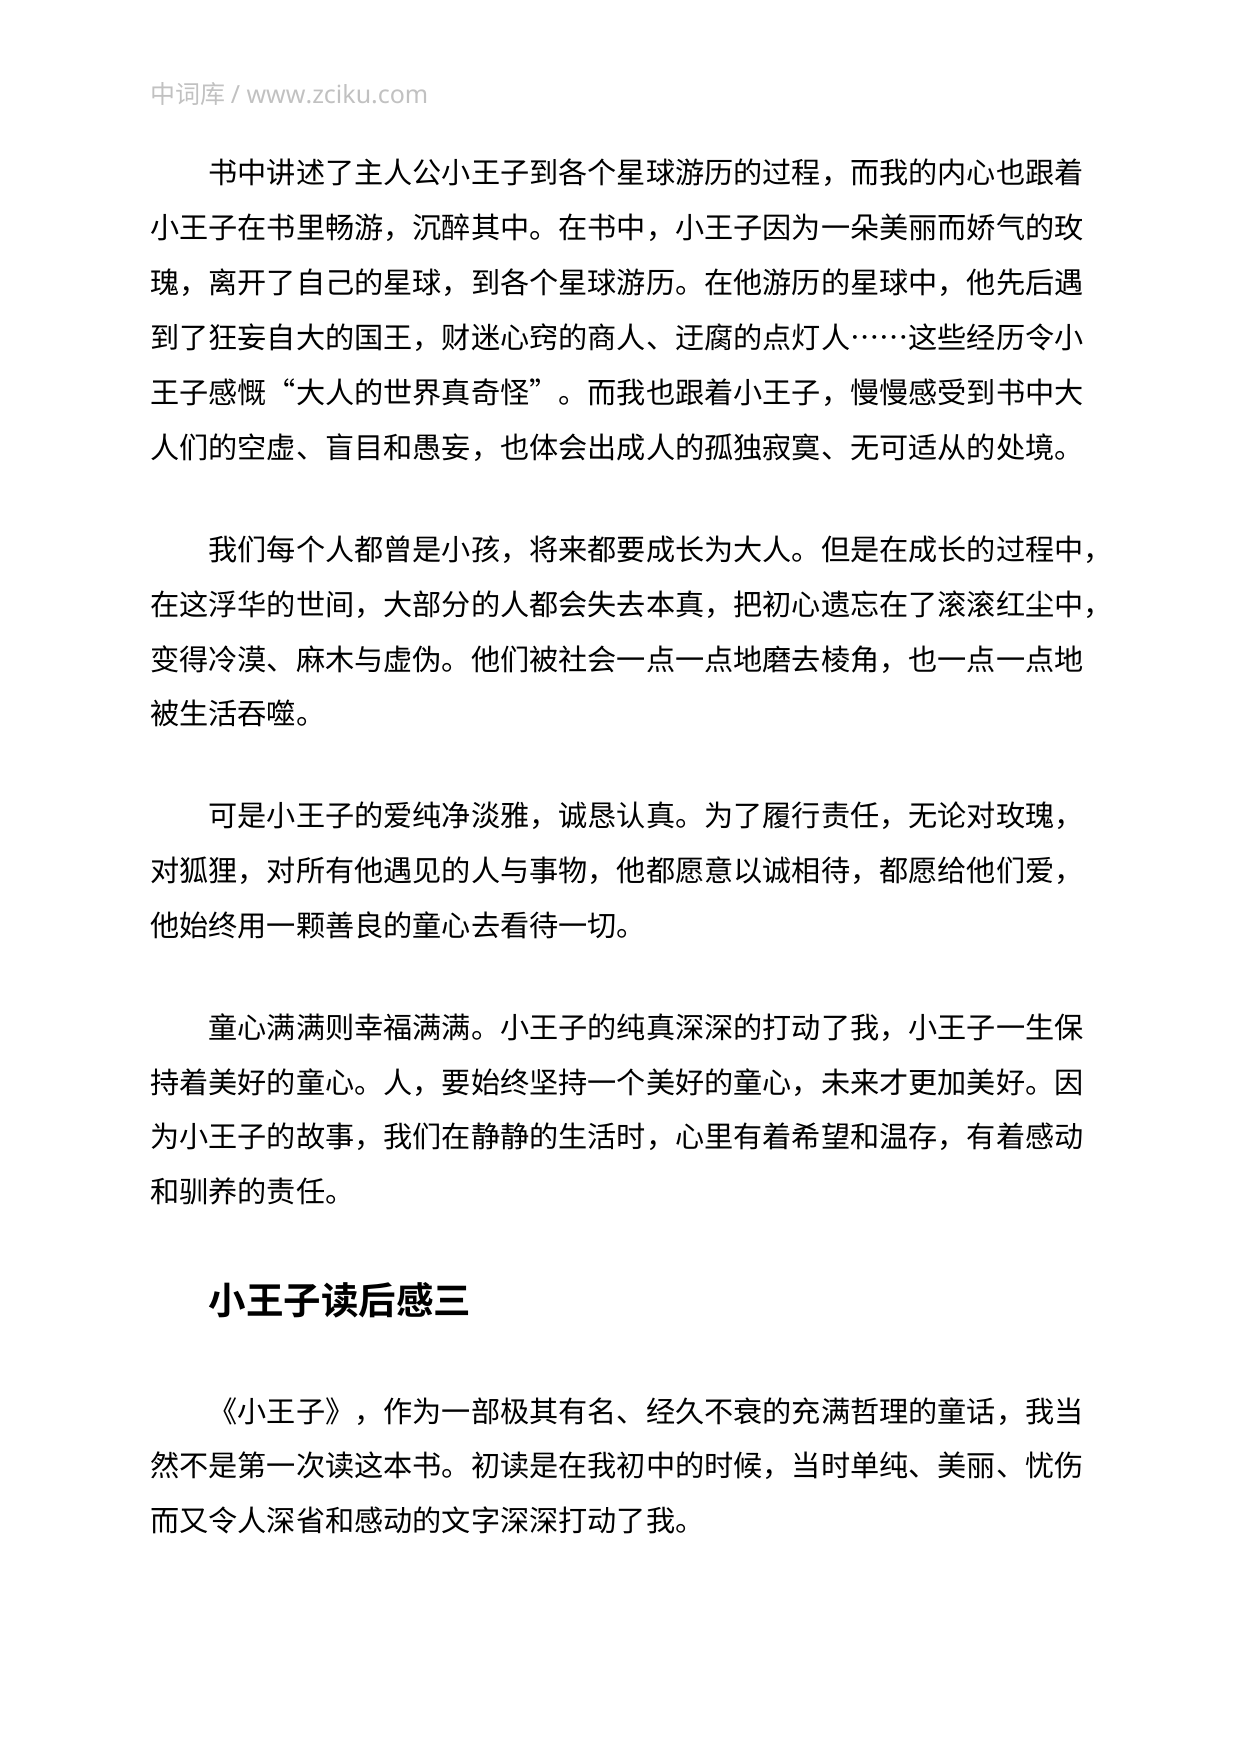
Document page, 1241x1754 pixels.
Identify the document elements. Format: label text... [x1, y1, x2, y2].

text 童心满满则幸福满满。小王子的纯真深深的打动了我，小王子一生保持着美好的童心。人，要始终坚持一个美好的童心，未来才更加美好。因为小王子的故事，我们在静静的生活时，心里有着希望和温存，有着感动和驯养的责任。 [150, 1004, 1090, 1211]
text 小王子读后感三 [150, 1271, 1090, 1325]
text 《小王子》，作为一部极其有名、经久不衰的充满哲理的童话，我当然不是第一次读这本书。初读是在我初中的时候，当时单纯、美丽、忧伤而又令人深省和感动的文字深深打动了我。 [150, 1388, 1090, 1540]
text 可是小王子的爱纯净淡雅，诚恳认真。为了履行责任，无论对玫瑰，对狐狸，对所有他遇见的人与事物，他都愿意以诚相待，都愿给他们爱，他始终用一颗善良的童心去看待一切。 [150, 793, 1090, 945]
text 书中讲述了主人公小王子到各个星球游历的过程，而我的内心也跟着小王子在书里畅游，沉醉其中。在书中，小王子因为一朵美丽而娇气的玫瑰，离开了自己的星球，到各个星球游历。在他游历的星球中，他先后遇到了狂妄自大的国王，财迷心窍的商人、迂腐的点灯人……这些经历令小王子感慨“大人的世界真奇怪”。而我也跟着小王子，慢慢感受到书中大人们的空虚、盲目和愚妄，也体会出成人的孤独寂寞、无可适从的处境。 [150, 150, 1090, 467]
text 我们每个人都曾是小孩，将来都要成长为大人。但是在成长的过程中，在这浮华的世间，大部分的人都会失去本真，把初心遗忘在了滚滚红尘中，变得冷漠、麻木与虚伪。他们被社会一点一点地磨去棱角，也一点一点地被生活吞噬。 [150, 526, 1090, 733]
